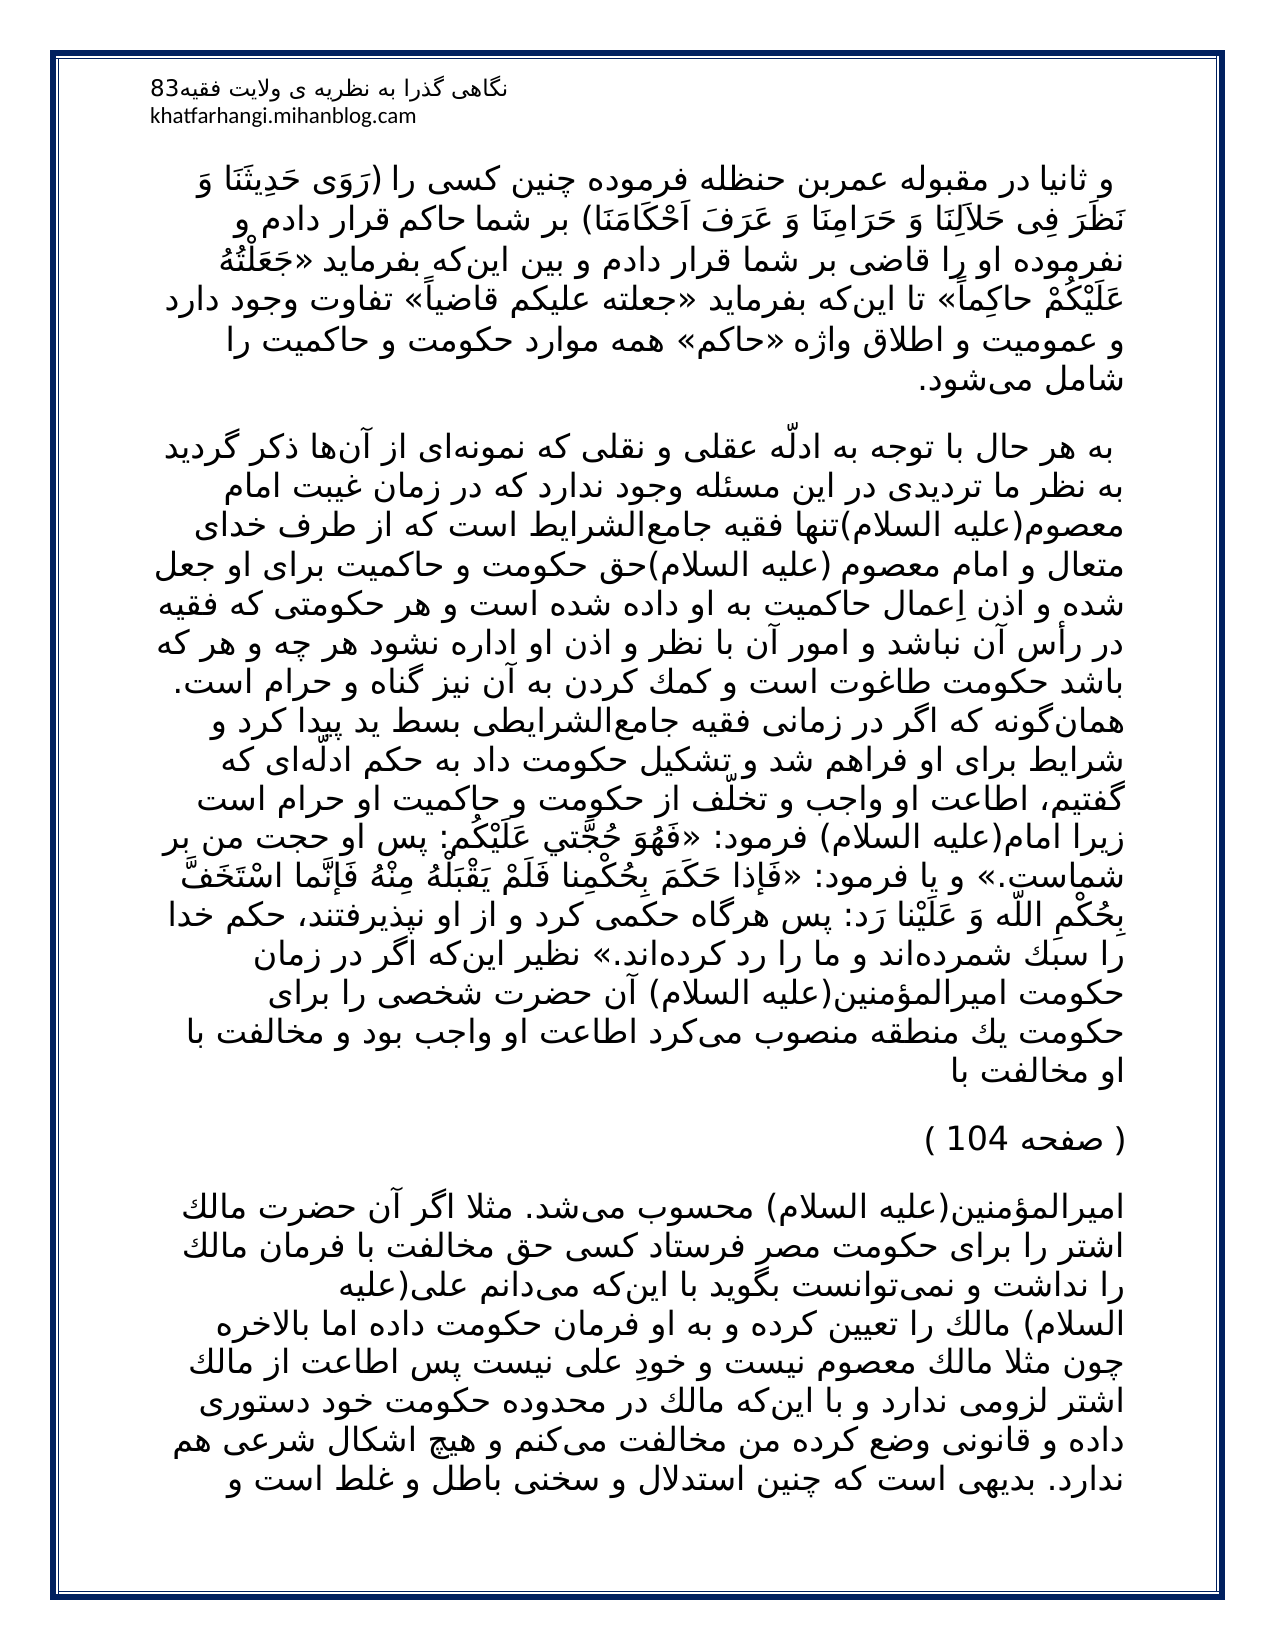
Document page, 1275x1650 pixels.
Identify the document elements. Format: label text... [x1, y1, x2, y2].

text ‌‌ و ثانيا در مقبوله عمربن حنظله فرموده چنين كسى را (رَوَى حَدِيثَنَا وَ نَظَرَ فِى حَلاَلِنَا وَ حَرَامِنَا وَ عَرَفَ اَحْكَامَنَا) بر شما حاكم قرار دادم و نفرموده او را قاضى بر شما قرار دادم و بين اين‌كه بفرمايد «جَعَلْتُهُ عَلَيْكُمْ حاكِماً» تا اين‌كه بفرمايد «جعلته عليكم قاضياً» تفاوت وجود دارد و عموميت و اطلاق واژه «حاكم» همه موارد حكومت و حاكميت را شامل مى‌شود. [150, 158, 1125, 398]
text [150, 1187, 1125, 1498]
text ‌﴿ صفحه 104 ﴾ [150, 1119, 1125, 1158]
text ‌‌ به هر حال با توجه به ادلّه عقلى و نقلى كه نمونه‌اى از آن‌ها ذكر گرديد به نظر ما ترديدى در اين مسئله وجود ندارد كه در زمان غيبت امام معصوم(عليه السلام)تنها فقيه جامع‌الشرايط است كه از طرف خداى متعال و امام معصوم (عليه السلام)حق حكومت و حاكميت براى او جعل شده و اذن اِعمال حاكميت به او داده شده است و هر حكومتى كه فقيه در رأس آن نباشد و امور آن با نظر و اذن او اداره نشود هر چه و هر كه باشد حكومت طاغوت است و كمك كردن به آن نيز گناه و حرام است. همان‌گونه كه اگر در زمانى فقيه جامع‌الشرايطى بسط يد پيدا كرد و شرايط براى او فراهم شد و تشكيل حكومت داد به حكم ادلّه‌اى كه گفتيم، اطاعت او واجب و تخلّف از حكومت و حاكميت او حرام است زيرا امام(عليه السلام) فرمود: «فَهُوَ حُجَّتي عَلَيْكُم: پس او حجت من بر شماست.» و يا فرمود: «فَإذا حَكَمَ بِحُكْمِنا فَلَمْ يَقْبَلْهُ مِنْهُ فَإنَّما اسْتَخَفَّ بِحُكْمِ اللّه وَ عَلَيْنا رَد: پس هرگاه حكمى كرد و از او نپذيرفتند، حكم خدا را سبك شمرده‌اند و ما را رد كرده‌اند.» نظير اين‌كه اگر در زمان حكومت اميرالمؤمنين(عليه السلام) آن حضرت شخصى را براى حكومت يك منطقه منصوب مى‌كرد اطاعت او واجب بود و مخالفت با او مخالفت با [150, 427, 1125, 1090]
